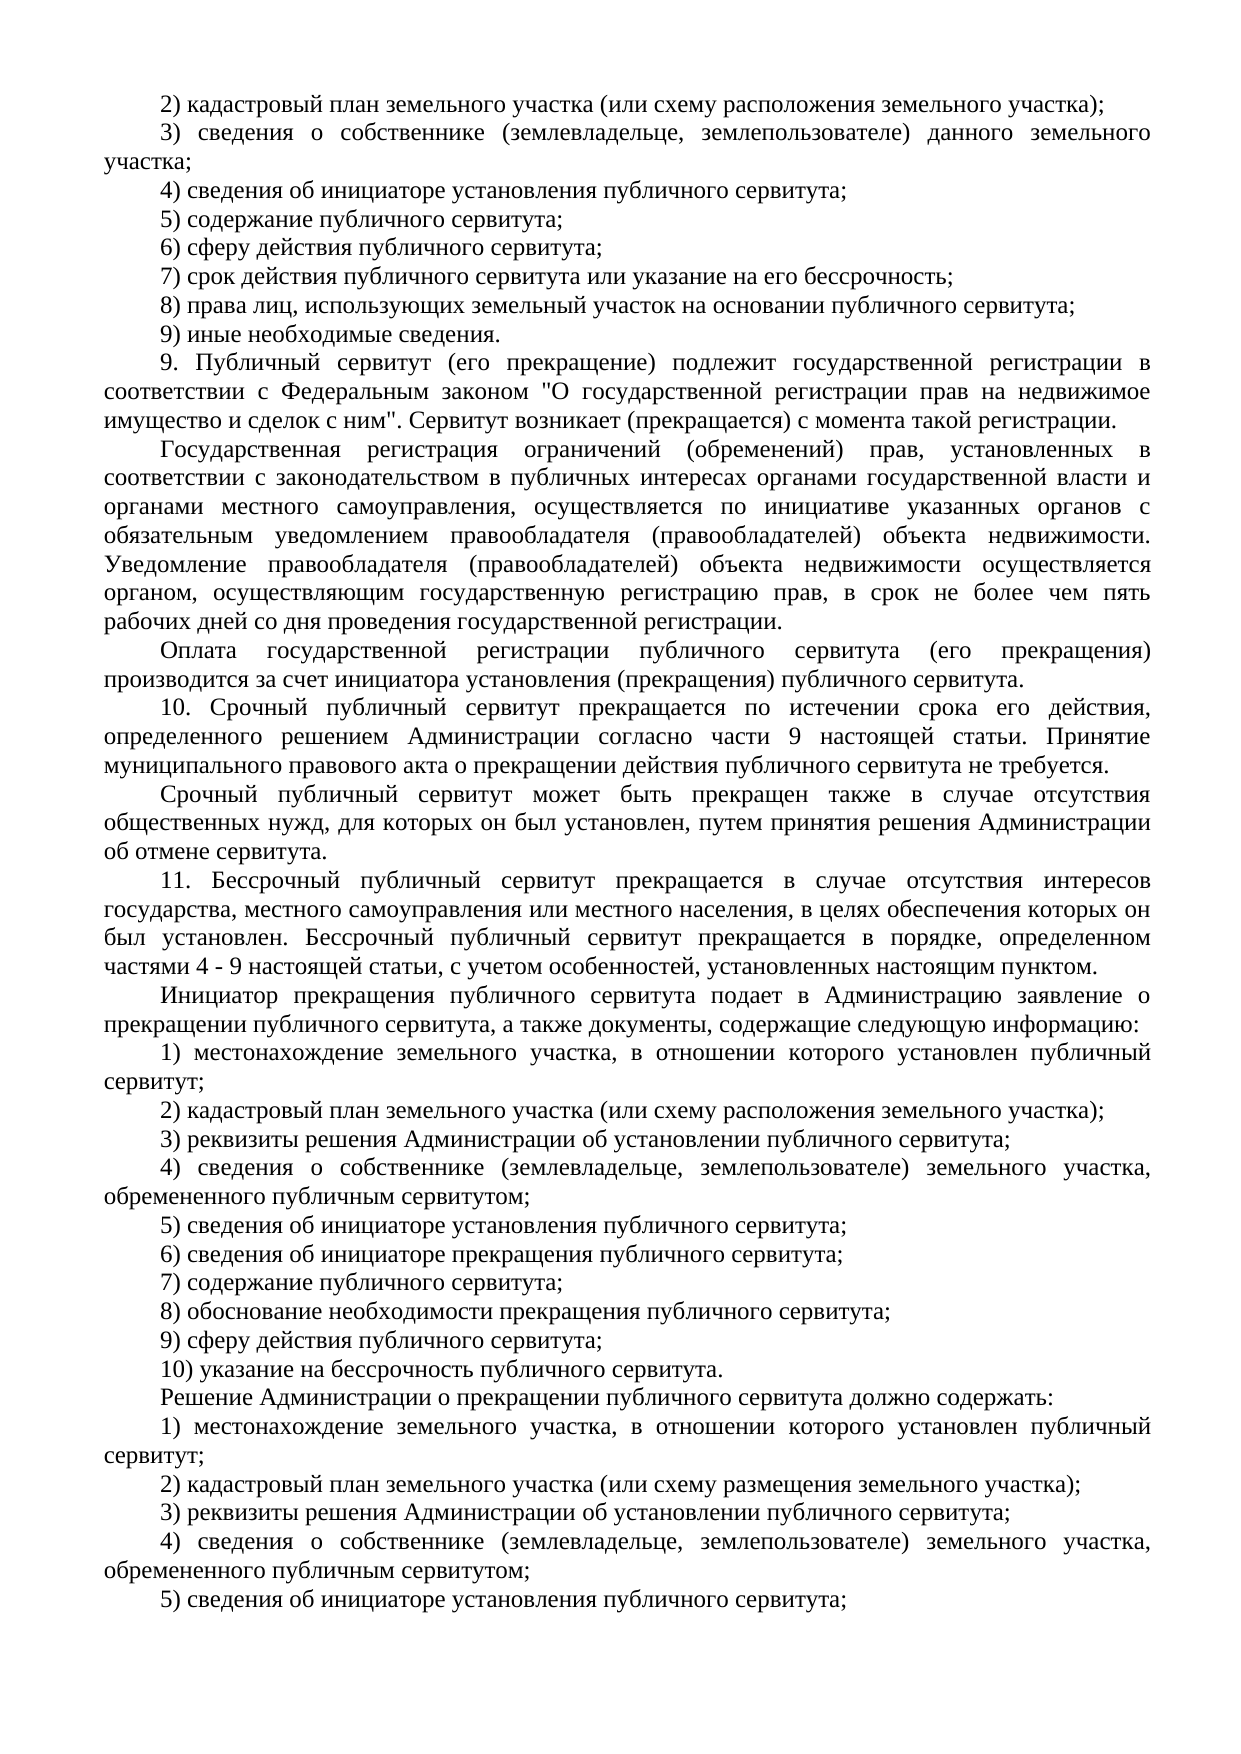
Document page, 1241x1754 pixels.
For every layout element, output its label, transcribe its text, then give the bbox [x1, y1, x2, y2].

text 9. Публичный сервитут (его прекращение) подлежит государственной регистрации в соответствии с Федеральным законом "О государственной регистрации прав на недвижимое имущество и сделок с ним". Сервитут возникает (прекращается) с момента такой регистрации. [103, 347, 1152, 434]
text 6) сведения об инициаторе прекращения публичного сервитута; [103, 1239, 1152, 1267]
text 6) сферу действия публичного сервитута; [103, 232, 1152, 261]
text Оплата государственной регистрации публичного сервитута (его прекращения) производится за счет инициатора установления (прекращения) публичного сервитута. [103, 635, 1152, 692]
text 7) содержание публичного сервитута; [103, 1267, 1152, 1296]
text 5) сведения об инициаторе установления публичного сервитута; [103, 1584, 1152, 1612]
text 5) содержание публичного сервитута; [103, 204, 1152, 232]
text 2) кадастровый план земельного участка (или схему размещения земельного участка); [103, 1469, 1152, 1497]
text 3) реквизиты решения Администрации об установлении публичного сервитута; [103, 1124, 1152, 1152]
text Срочный публичный сервитут может быть прекращен также в случае отсутствия общественных нужд, для которых он был установлен, путем принятия решения Администрации об отмене сервитута. [103, 779, 1152, 865]
text 1) местонахождение земельного участка, в отношении которого установлен публичный сервитут; [103, 1037, 1152, 1095]
text 7) срок действия публичного сервитута или указание на его бессрочность; [103, 261, 1152, 290]
text 3) сведения о собственнике (землевладельце, землепользователе) данного земельного участка; [103, 117, 1152, 175]
text 2) кадастровый план земельного участка (или схему расположения земельного участка); [103, 89, 1152, 117]
text Решение Администрации о прекращении публичного сервитута должно содержать: [103, 1382, 1152, 1411]
text 9) сферу действия публичного сервитута; [103, 1325, 1152, 1354]
text 10. Срочный публичный сервитут прекращается по истечении срока его действия, определенного решением Администрации согласно части 9 настоящей статьи. Принятие муниципального правового акта о прекращении действия публичного сервитута не требуется. [103, 692, 1152, 779]
text 8) права лиц, использующих земельный участок на основании публичного сервитута; [103, 290, 1152, 319]
text 2) кадастровый план земельного участка (или схему расположения земельного участка); [103, 1095, 1152, 1124]
text 11. Бессрочный публичный сервитут прекращается в случае отсутствия интересов государства, местного самоуправления или местного населения, в целях обеспечения которых он был установлен. Бессрочный публичный сервитут прекращается в порядке, определенном частями 4 - 9 настоящей статьи, с учетом особенностей, установленных настоящим пунктом. [103, 865, 1152, 980]
text 4) сведения о собственнике (землевладельце, землепользователе) земельного участка, обремененного публичным сервитутом; [103, 1152, 1152, 1210]
text 9) иные необходимые сведения. [103, 319, 1152, 347]
text 4) сведения о собственнике (землевладельце, землепользователе) земельного участка, обремененного публичным сервитутом; [103, 1526, 1152, 1584]
text Инициатор прекращения публичного сервитута подает в Администрацию заявление о прекращении публичного сервитута, а также документы, содержащие следующую информацию: [103, 980, 1152, 1037]
text 10) указание на бессрочность публичного сервитута. [103, 1354, 1152, 1382]
text Государственная регистрация ограничений (обременений) прав, установленных в соответствии с законодательством в публичных интересах органами государственной власти и органами местного самоуправления, осуществляется по инициативе указанных органов с обязательным уведомлением правообладателя (правообладателей) объекта недвижимости. Уведомление правообладателя (правообладателей) объекта недвижимости осуществляется органом, осуществляющим государственную регистрацию прав, в срок не более чем пять рабочих дней со дня проведения государственной регистрации. [103, 434, 1152, 635]
text 8) обоснование необходимости прекращения публичного сервитута; [103, 1296, 1152, 1325]
text 1) местонахождение земельного участка, в отношении которого установлен публичный сервитут; [103, 1411, 1152, 1469]
text 4) сведения об инициаторе установления публичного сервитута; [103, 175, 1152, 204]
text 3) реквизиты решения Администрации об установлении публичного сервитута; [103, 1497, 1152, 1526]
text 5) сведения об инициаторе установления публичного сервитута; [103, 1210, 1152, 1239]
